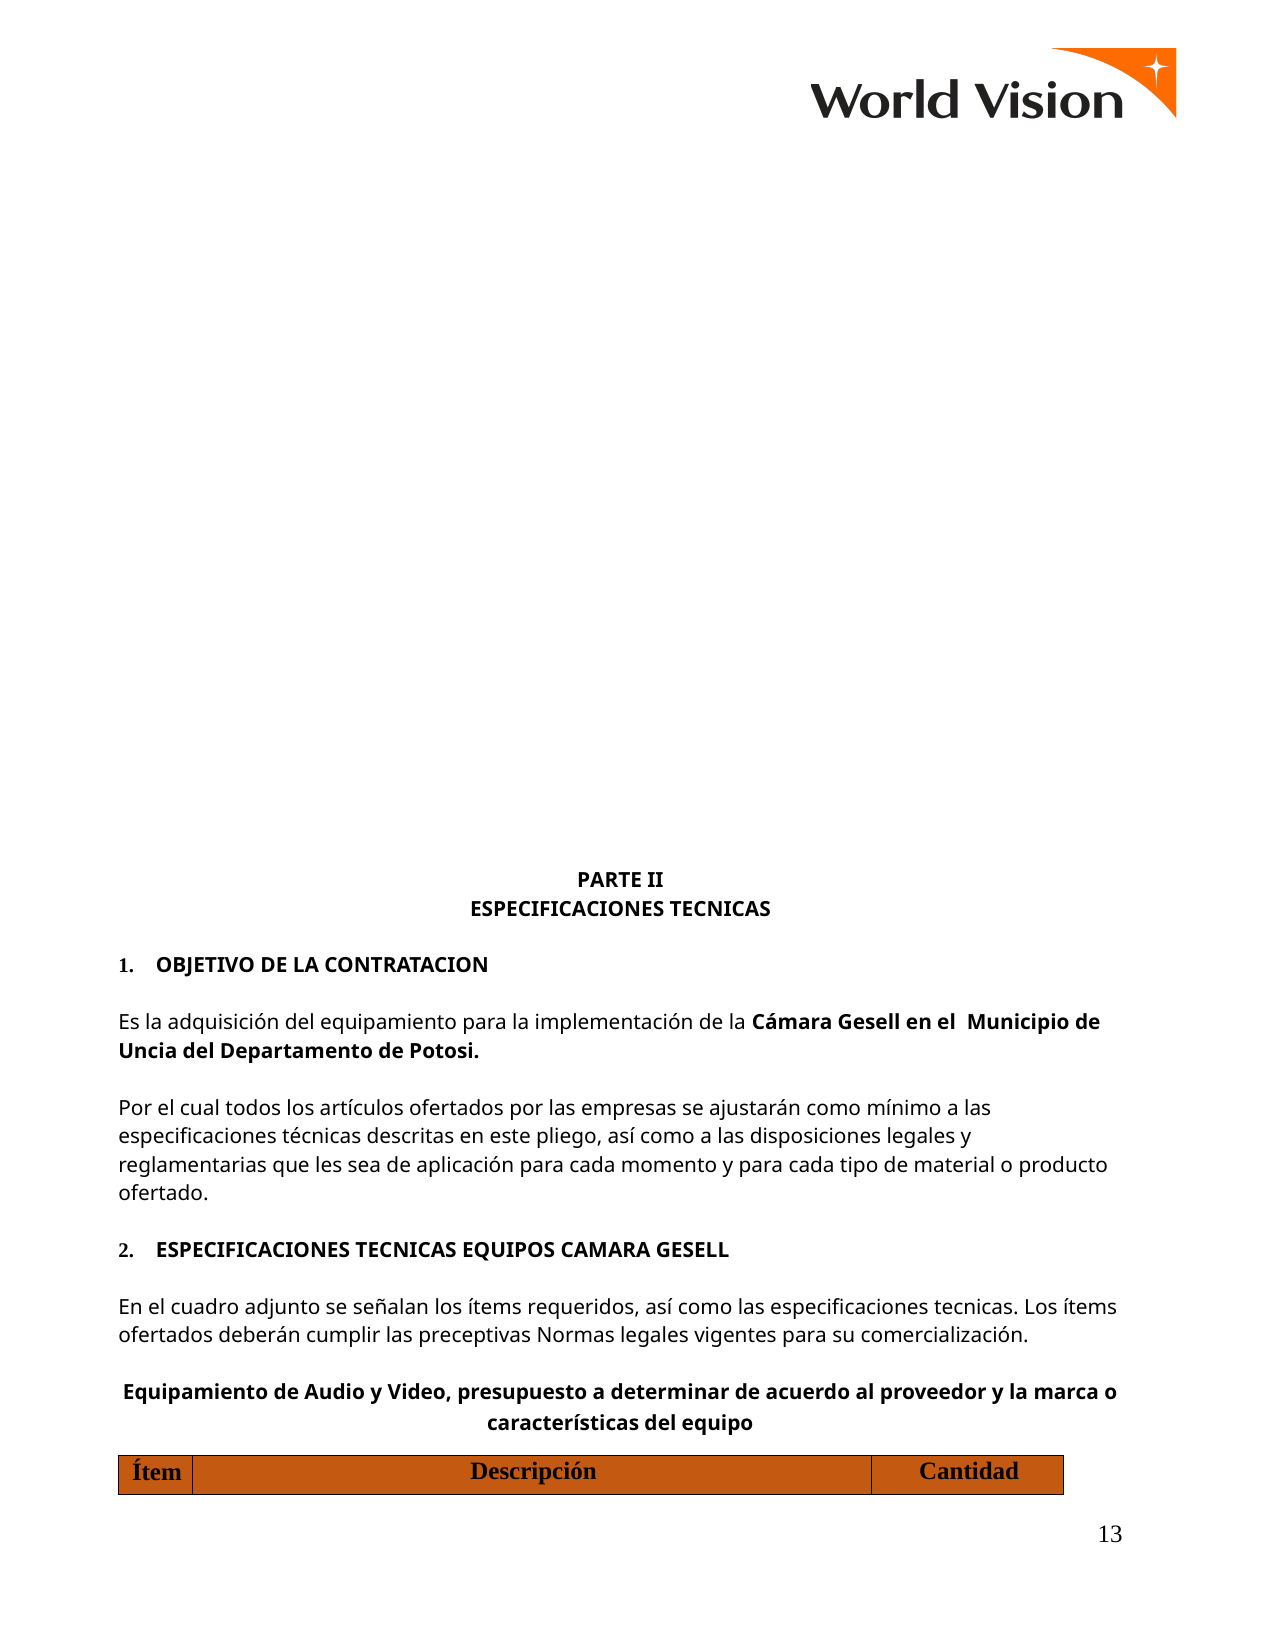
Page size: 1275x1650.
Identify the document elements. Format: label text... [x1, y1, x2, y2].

text Equipamiento de Audio y Video, presupuesto a determinar de acuerdo al proveedor y la marca o características del equipo [118, 1377, 1122, 1436]
list ESPECIFICACIONES TECNICAS EQUIPOS CAMARA GESELL [118, 1235, 1122, 1263]
table_header Ítem [119, 1456, 192, 1494]
picture [811, 48, 1177, 119]
text En el cuadro adjunto se señalan los ítems requeridos, así como las especificaciones tecnicas. Los ítems ofertados deberán cumplir las preceptivas Normas legales vigentes para su comercialización. [118, 1292, 1122, 1349]
subtitle Por el cual todos los artículos ofertados por las empresas se ajustarán como mínimo a las especificaciones técnicas descritas en este pliego, así como a las disposiciones legales y reglamentarias que les sea de aplicación para cada momento y para cada tipo de material o producto ofertado. [118, 1093, 1122, 1207]
subtitle Es la adquisición del equipamiento para la implementación de la Cámara Gesell en el Municipio de Uncia del Departamento de Potosi. [118, 1007, 1122, 1064]
table_header Cantidad [872, 1456, 1063, 1494]
text ESPECIFICACIONES TECNICAS [118, 894, 1122, 922]
table_header Descripción [193, 1456, 871, 1494]
subtitle OBJETIVO DE LA CONTRATACION [118, 951, 1122, 979]
text PARTE II [118, 865, 1122, 894]
